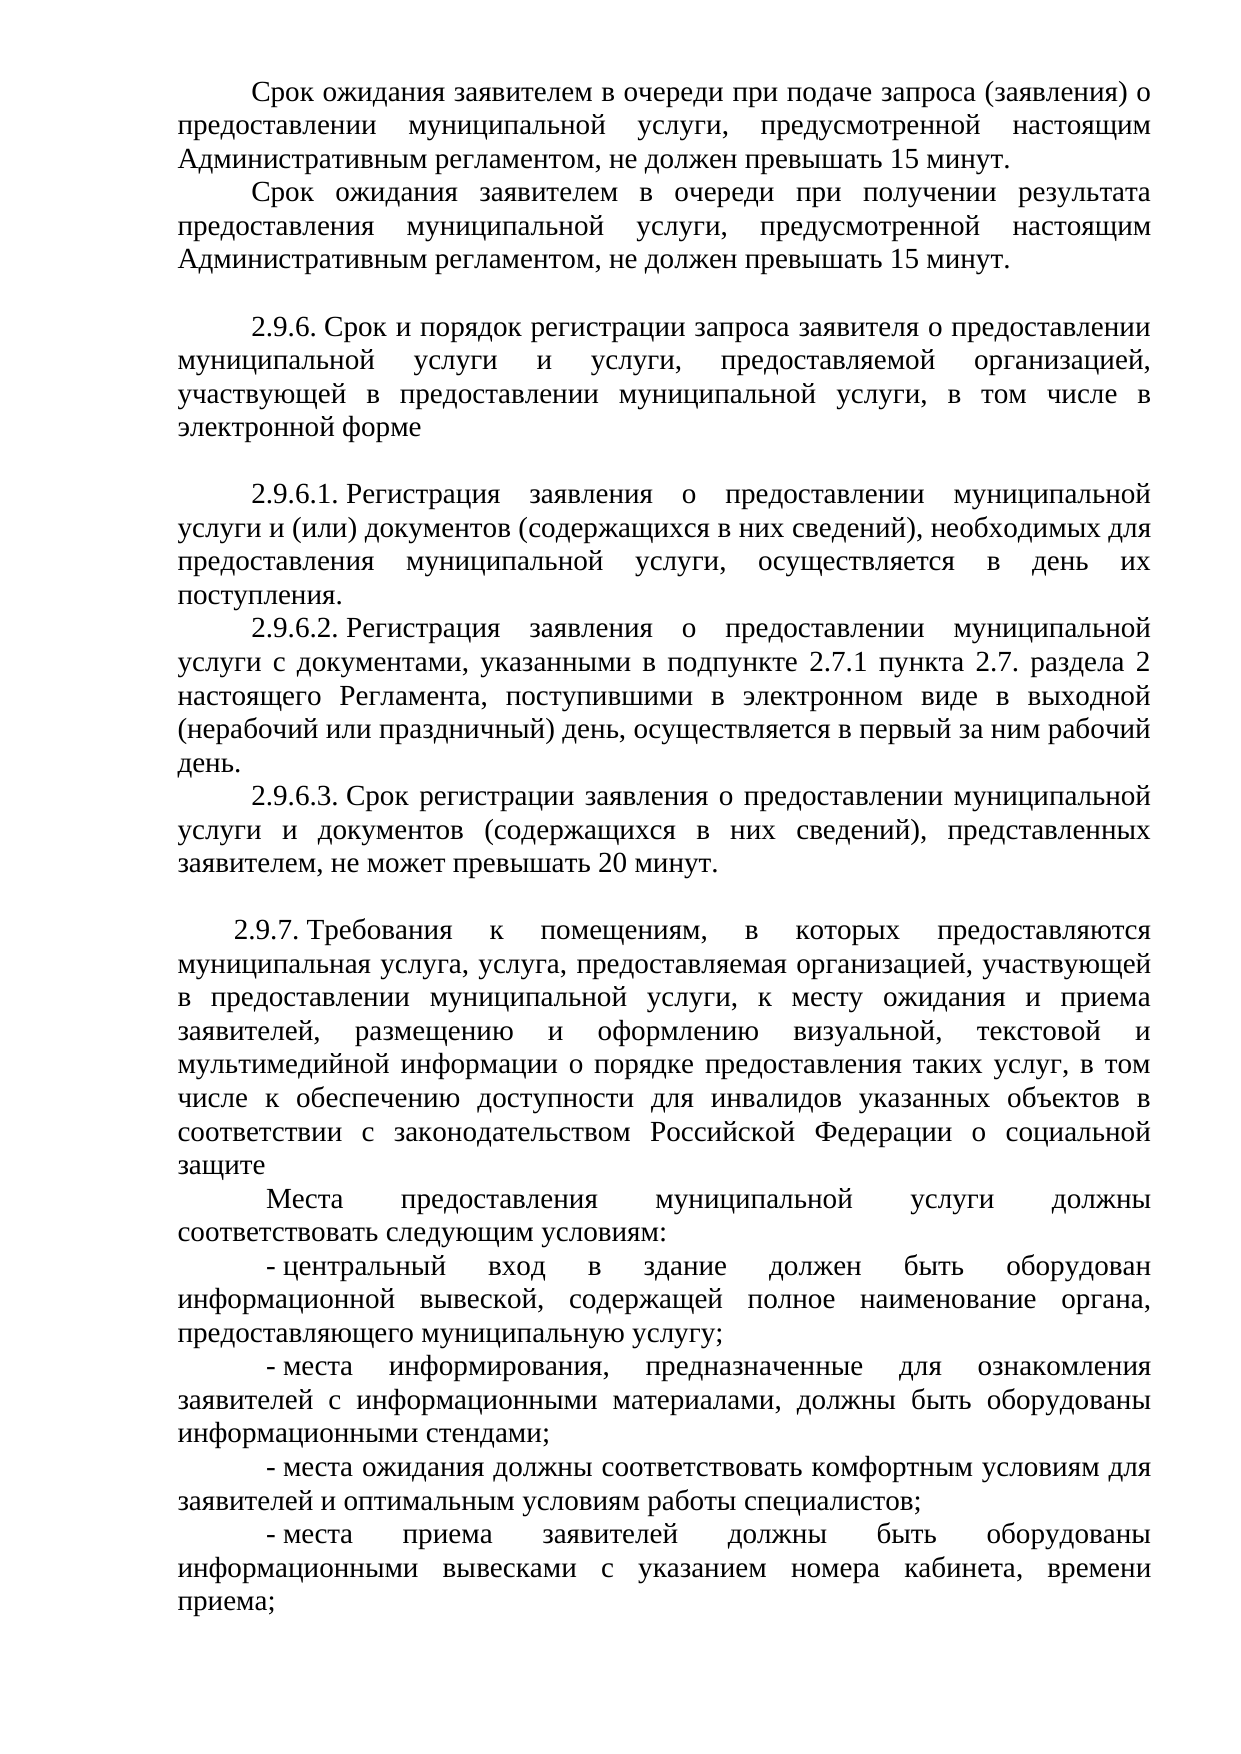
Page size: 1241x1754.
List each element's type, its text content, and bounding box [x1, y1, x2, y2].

text 2.9.6.2. Регистрация заявления о предоставлении муниципальной услуги с документами, указанными в подпункте 2.7.1 пункта 2.7. раздела 2 настоящего Регламента, поступившими в электронном виде в выходной (нерабочий или праздничный) день, осуществляется в первый за ним рабочий день. [177, 611, 1152, 778]
text - места ожидания должны соответствовать комфортным условиям для заявителей и оптимальным условиям работы специалистов; [177, 1449, 1152, 1516]
text 2.9.7. Требования к помещениям, в которых предоставляются муниципальная услуга, услуга, предоставляемая организацией, участвующей в предоставлении муниципальной услуги, к месту ожидания и приема заявителей, размещению и оформлению визуальной, текстовой и мультимедийной информации о порядке предоставления таких услуг, в том числе к обеспечению доступности для инвалидов указанных объектов в соответствии с законодательством Российской Федерации о социальной защите [177, 912, 1152, 1181]
text 2.9.6.1. Регистрация заявления о предоставлении муниципальной услуги и (или) документов (содержащихся в них сведений), необходимых для предоставления муниципальной услуги, осуществляется в день их поступления. [177, 476, 1152, 611]
text Срок ожидания заявителем в очереди при получении результата предоставления муниципальной услуги, предусмотренной настоящим Административным регламентом, не должен превышать 15 минут. [177, 174, 1152, 275]
text 2.9.6.3. Срок регистрации заявления о предоставлении муниципальной услуги и документов (содержащихся в них сведений), представленных заявителем, не может превышать 20 минут. [177, 778, 1152, 879]
text Места предоставления муниципальной услуги должны соответствовать следующим условиям: [177, 1181, 1152, 1248]
text 2.9.6. Срок и порядок регистрации запроса заявителя о предоставлении муниципальной услуги и услуги, предоставляемой организацией, участвующей в предоставлении муниципальной услуги, в том числе в электронной форме [177, 309, 1152, 443]
text - места приема заявителей должны быть оборудованы информационными вывесками с указанием номера кабинета, времени приема; [177, 1516, 1152, 1617]
text Срок ожидания заявителем в очереди при подаче запроса (заявления) о предоставлении муниципальной услуги, предусмотренной настоящим Административным регламентом, не должен превышать 15 минут. [177, 74, 1152, 174]
text - места информирования, предназначенные для ознакомления заявителей с информационными материалами, должны быть оборудованы информационными стендами; [177, 1348, 1152, 1449]
text - центральный вход в здание должен быть оборудован информационной вывеской, содержащей полное наименование органа, предоставляющего муниципальную услугу; [177, 1248, 1152, 1348]
